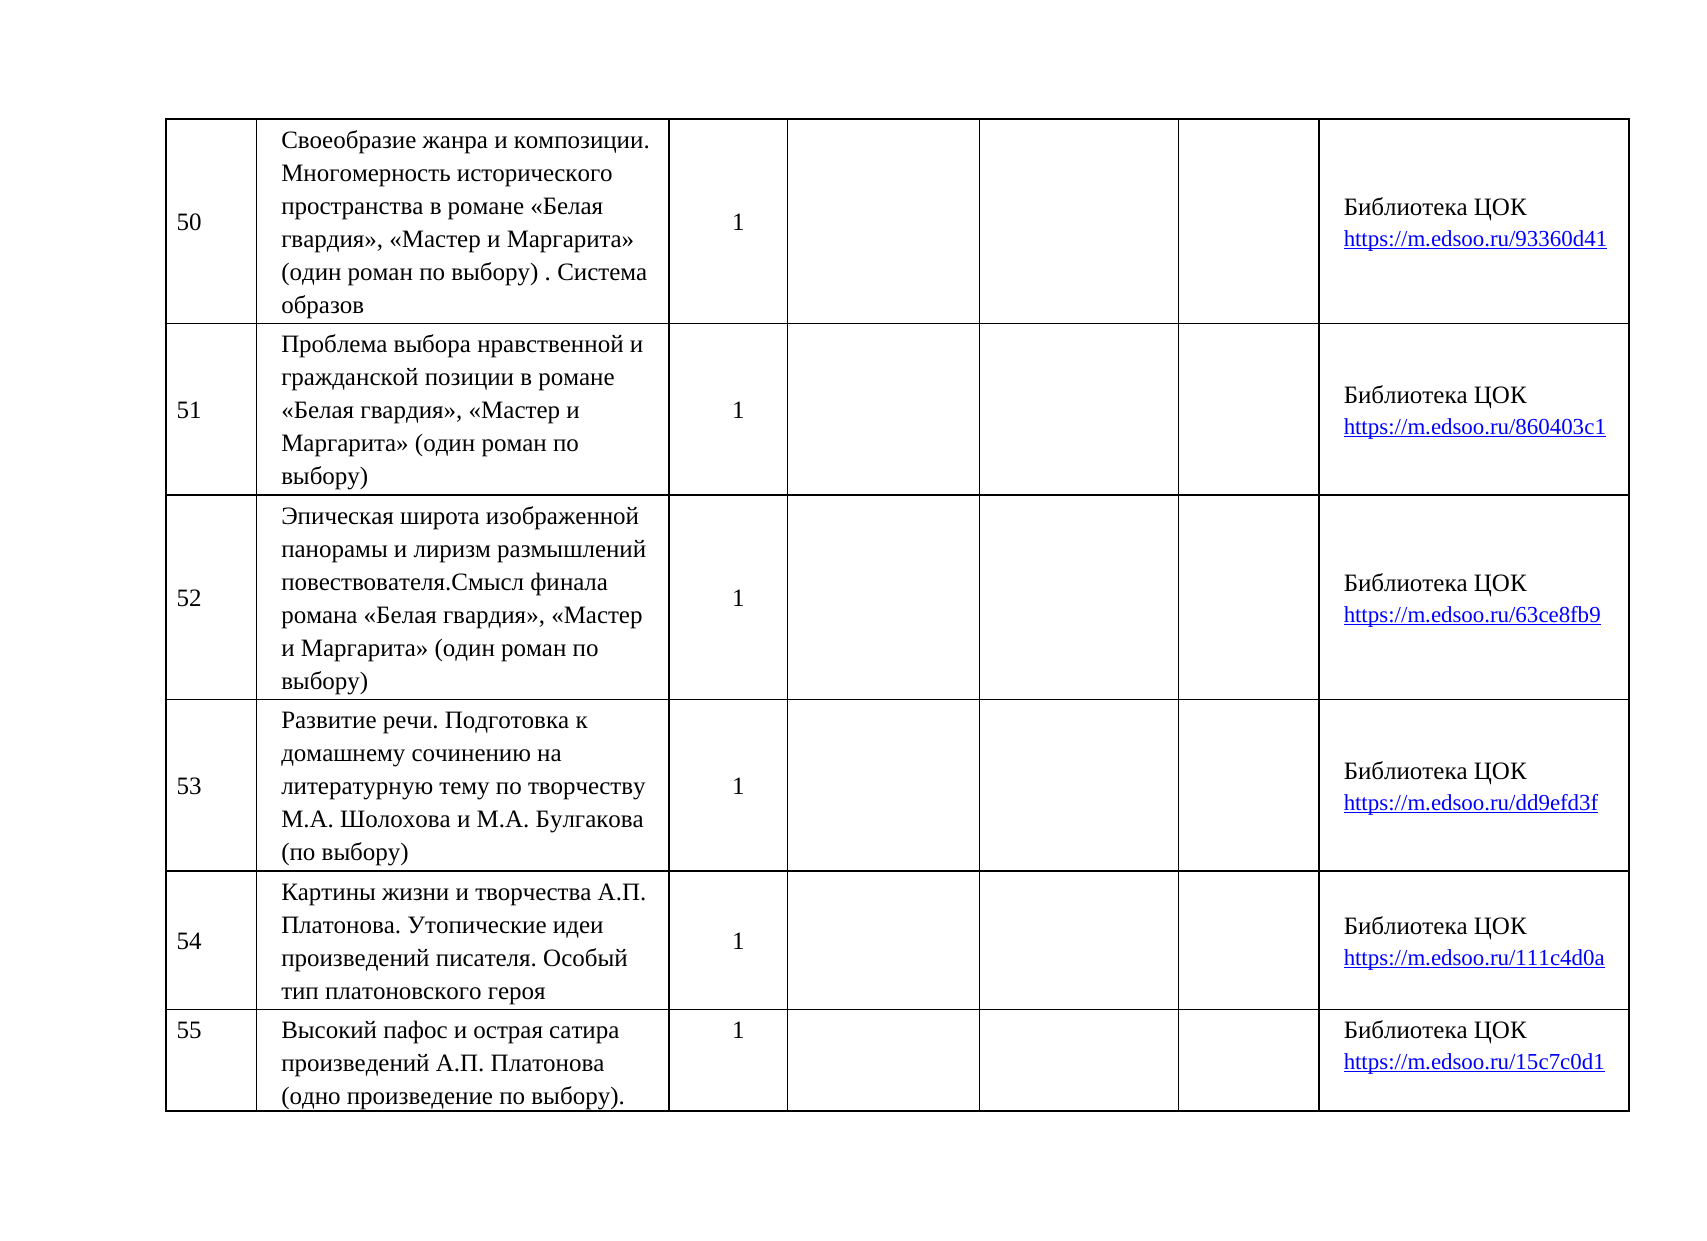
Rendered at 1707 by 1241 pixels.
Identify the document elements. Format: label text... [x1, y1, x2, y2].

table_cell Картины жизни и творчества А.П. Платонова. Утопические идеи произведений писателя. Особый тип платоновского героя [257, 872, 668, 1008]
table_cell [1179, 324, 1318, 494]
table_cell [1179, 496, 1318, 698]
table_cell [788, 1010, 979, 1110]
table_cell 54 [167, 872, 256, 1008]
table_cell [788, 700, 979, 870]
table_cell [980, 700, 1178, 870]
table_cell 52 [167, 496, 256, 698]
table_cell 1 [670, 120, 787, 323]
table_cell Библиотека ЦОК https://m.edsoo.ru/860403c1 [1320, 324, 1628, 494]
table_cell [257, 1010, 668, 1110]
table_cell [1179, 120, 1318, 323]
table_cell Развитие речи. Подготовка к домашнему сочинению на литературную тему по творчеству М.А. Шолохова и М.А. Булгакова (по выбору) [257, 700, 668, 870]
table_cell 1 [670, 700, 787, 870]
table_cell [788, 324, 979, 494]
table_cell [1179, 872, 1318, 1008]
table_cell Своеобразие жанра и композиции. Многомерность исторического пространства в романе «Белая гвардия», «Мастер и Маргарита» (один роман по выбору) . Система образов [257, 120, 668, 323]
table_cell 50 [167, 120, 256, 323]
table_cell Проблема выбора нравственной и гражданской позиции в романе «Белая гвардия», «Мастер и Маргарита» (один роман по выбору) [257, 324, 668, 494]
table_cell Библиотека ЦОК https://m.edsoo.ru/dd9efd3f [1320, 700, 1628, 870]
table_cell [788, 872, 979, 1008]
table_cell [788, 120, 979, 323]
table_cell 1 [670, 324, 787, 494]
table_cell Библиотека ЦОК https://m.edsoo.ru/63ce8fb9 [1320, 496, 1628, 698]
table_cell [980, 496, 1178, 698]
table_cell 51 [167, 324, 256, 494]
table_cell Эпическая широта изображенной панорамы и лиризм размышлений повествователя.Смысл финала романа «Белая гвардия», «Мастер и Маргарита» (один роман по выбору) [257, 496, 668, 698]
table_cell [980, 872, 1178, 1008]
table_cell 55 [167, 1010, 256, 1110]
table_cell [980, 120, 1178, 323]
table_cell Библиотека ЦОК https://m.edsoo.ru/93360d41 [1320, 120, 1628, 323]
table_cell Библиотека ЦОК https://m.edsoo.ru/111c4d0a [1320, 872, 1628, 1008]
table_cell 1 [670, 1010, 787, 1110]
table_cell 1 [670, 872, 787, 1008]
table_cell [980, 324, 1178, 494]
table_cell 1 [670, 496, 787, 698]
table_cell [1179, 1010, 1318, 1110]
table_cell [788, 496, 979, 698]
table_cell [1320, 1010, 1628, 1110]
table_cell [1179, 700, 1318, 870]
table_cell 53 [167, 700, 256, 870]
table_cell [980, 1010, 1178, 1110]
